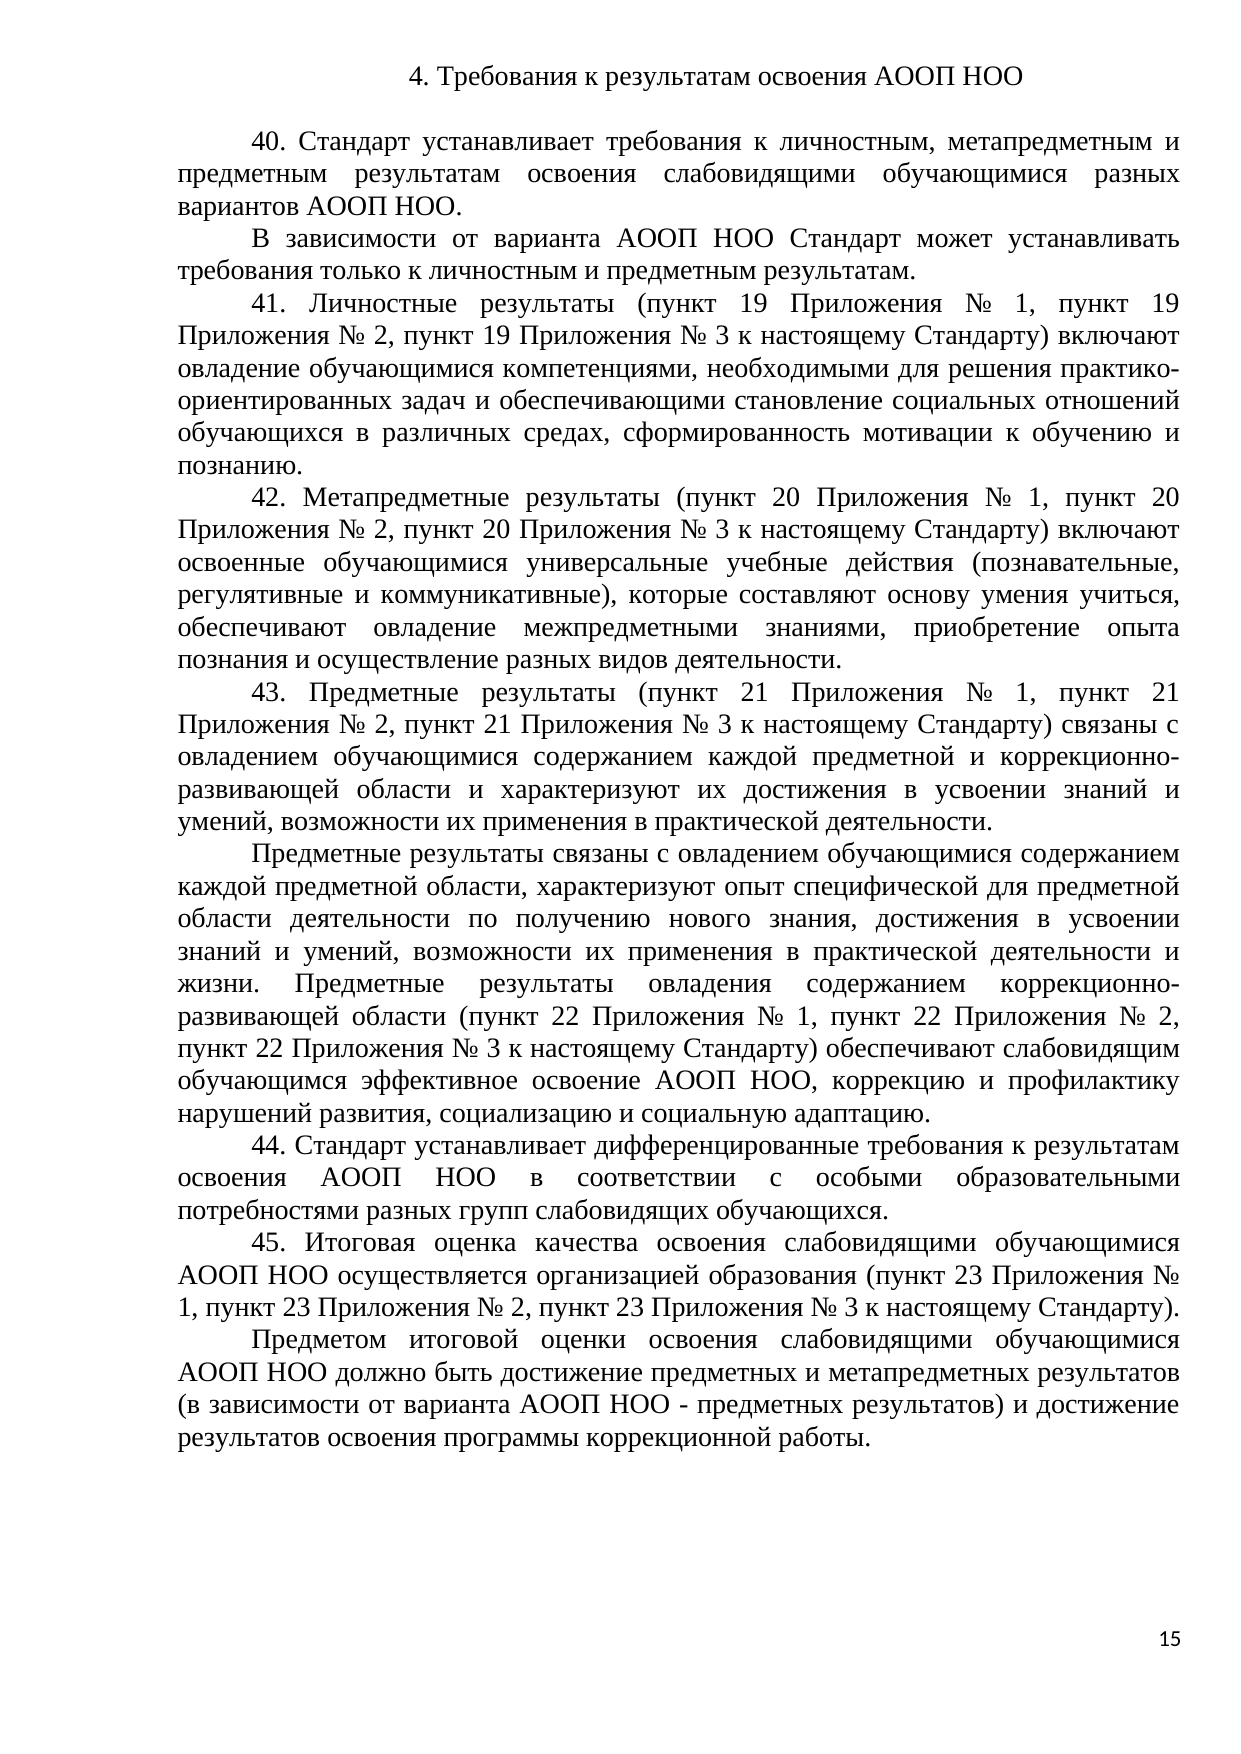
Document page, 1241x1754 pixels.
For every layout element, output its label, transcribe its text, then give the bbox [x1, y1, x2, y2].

text 44. Стандарт устанавливает дифференцированные требования к результатам освоения АООП НОО в соответствии с особыми образовательными потребностями разных групп слабовидящих обучающихся. [177, 1128, 1181, 1225]
text 43. Предметные результаты (пункт 21 Приложения № 1, пункт 21 Приложения № 2, пункт 21 Приложения № 3 к настоящему Стандарту) связаны с овладением обучающимися содержанием каждой предметной и коррекционно-развивающей области и характеризуют их достижения в усвоении знаний и умений, возможности их применения в практической деятельности. [177, 674, 1181, 837]
text В зависимости от варианта АООП НОО Стандарт может устанавливать требования только к личностным и предметным результатам. [177, 221, 1181, 286]
text Предметные результаты связаны с овладением обучающимися содержанием каждой предметной области, характеризуют опыт специфической для предметной области деятельности по получению нового знания, достижения в усвоении знаний и умений, возможности их применения в практической деятельности и жизни. Предметные результаты овладения содержанием коррекционно-развивающей области (пункт 22 Приложения № 1, пункт 22 Приложения № 2, пункт 22 Приложения № 3 к настоящему Стандарту) обеспечивают слабовидящим обучающимся эффективное освоение АООП НОО, коррекцию и профилактику нарушений развития, социализацию и социальную адаптацию. [177, 837, 1181, 1128]
text 45. Итоговая оценка качества освоения слабовидящими обучающимися АООП НОО осуществляется организацией образования (пункт 23 Приложения № 1, пункт 23 Приложения № 2, пункт 23 Приложения № 3 к настоящему Стандарту). [177, 1225, 1181, 1322]
text 42. Метапредметные результаты (пункт 20 Приложения № 1, пункт 20 Приложения № 2, пункт 20 Приложения № 3 к настоящему Стандарту) включают освоенные обучающимися универсальные учебные действия (познавательные, регулятивные и коммуникативные), которые составляют основу умения учиться, обеспечивают овладение межпредметными знаниями, приобретение опыта познания и осуществление разных видов деятельности. [177, 480, 1181, 674]
text 41. Личностные результаты (пункт 19 Приложения № 1, пункт 19 Приложения № 2, пункт 19 Приложения № 3 к настоящему Стандарту) включают овладение обучающимися компетенциями, необходимыми для решения практико-ориентированных задач и обеспечивающими становление социальных отношений обучающихся в различных средах, сформированность мотивации к обучению и познанию. [177, 286, 1181, 480]
text 40. Стандарт устанавливает требования к личностным, метапредметным и предметным результатам освоения слабовидящими обучающимися разных вариантов АООП НОО. [177, 124, 1181, 221]
text Предметом итоговой оценки освоения слабовидящими обучающимися АООП НОО должно быть достижение предметных и метапредметных результатов (в зависимости от варианта АООП НОО - предметных результатов) и достижение результатов освоения программы коррекционной работы. [177, 1322, 1181, 1452]
text 4. Требования к результатам освоения АООП НОО [177, 59, 1181, 91]
